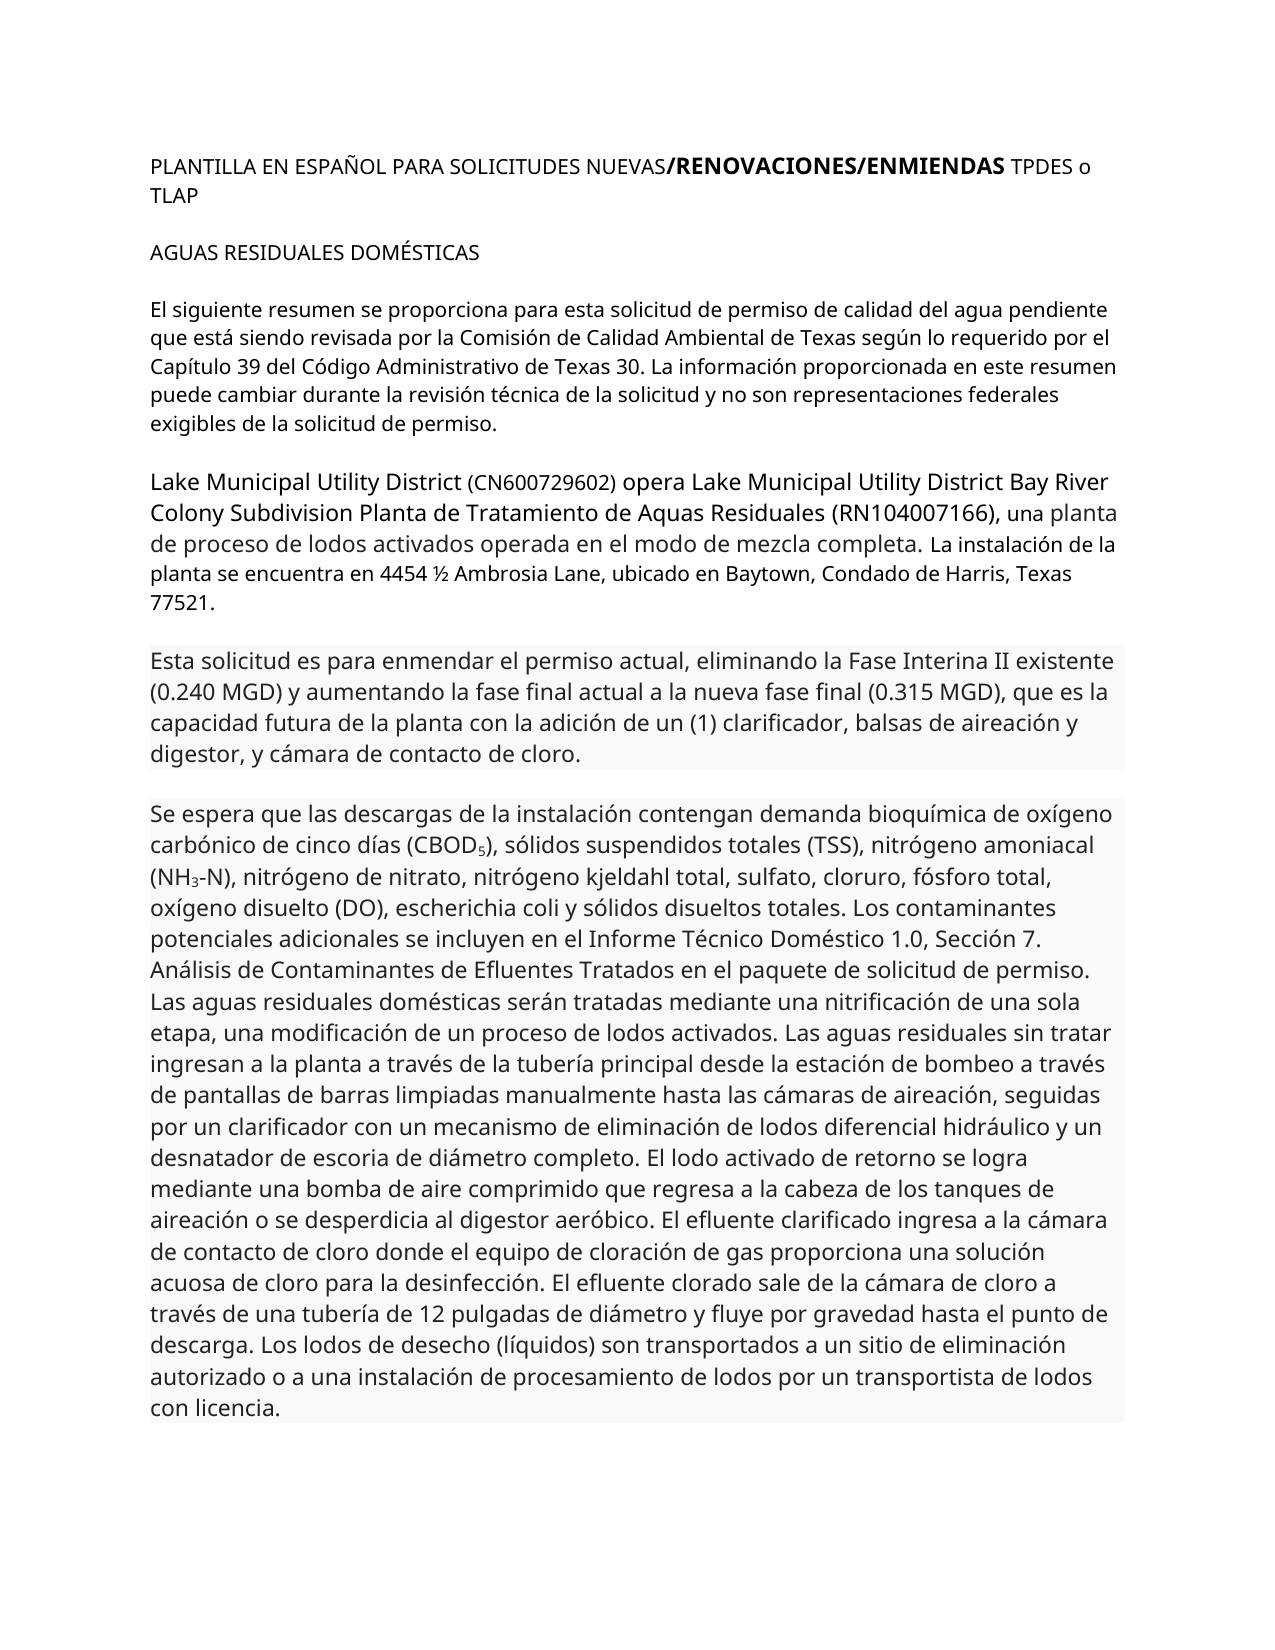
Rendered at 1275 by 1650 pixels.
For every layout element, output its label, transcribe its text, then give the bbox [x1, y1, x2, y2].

text Se espera que las descargas de la instalación contengan demanda bioquímica de oxígeno carbónico de cinco días (CBOD5), sólidos suspendidos totales (TSS), nitrógeno amoniacal (NH3-N), nitrógeno de nitrato, nitrógeno kjeldahl total, sulfato, cloruro, fósforo total, oxígeno disuelto (DO), escherichia coli y sólidos disueltos totales. Los contaminantes potenciales adicionales se incluyen en el Informe Técnico Doméstico 1.0, Sección 7. Análisis de Contaminantes de Efluentes Tratados en el paquete de solicitud de permiso. Las aguas residuales domésticas serán tratadas mediante una nitrificación de una sola etapa, una modificación de un proceso de lodos activados. Las aguas residuales sin tratar ingresan a la planta a través de la tubería principal desde la estación de bombeo a través de pantallas de barras limpiadas manualmente hasta las cámaras de aireación, seguidas por un clarificador con un mecanismo de eliminación de lodos diferencial hidráulico y un desnatador de escoria de diámetro completo. El lodo activado de retorno se logra mediante una bomba de aire comprimido que regresa a la cabeza de los tanques de aireación o se desperdicia al digestor aeróbico. El efluente clarificado ingresa a la cámara de contacto de cloro donde el equipo de cloración de gas proporciona una solución acuosa de cloro para la desinfección. El efluente clorado sale de la cámara de cloro a través de una tubería de 12 pulgadas de diámetro y fluye por gravedad hasta el punto de descarga. Los lodos de desecho (líquidos) son transportados a un sitio de eliminación autorizado o a una instalación de procesamiento de lodos por un transportista de lodos con licencia. [150, 798, 1125, 1423]
text Esta solicitud es para enmendar el permiso actual, eliminando la Fase Interina II existente (0.240 MGD) y aumentando la fase final actual a la nueva fase final (0.315 MGD), que es la capacidad futura de la planta con la adición de un (1) clarificador, balsas de aireación y digestor, y cámara de contacto de cloro. [150, 645, 1125, 770]
